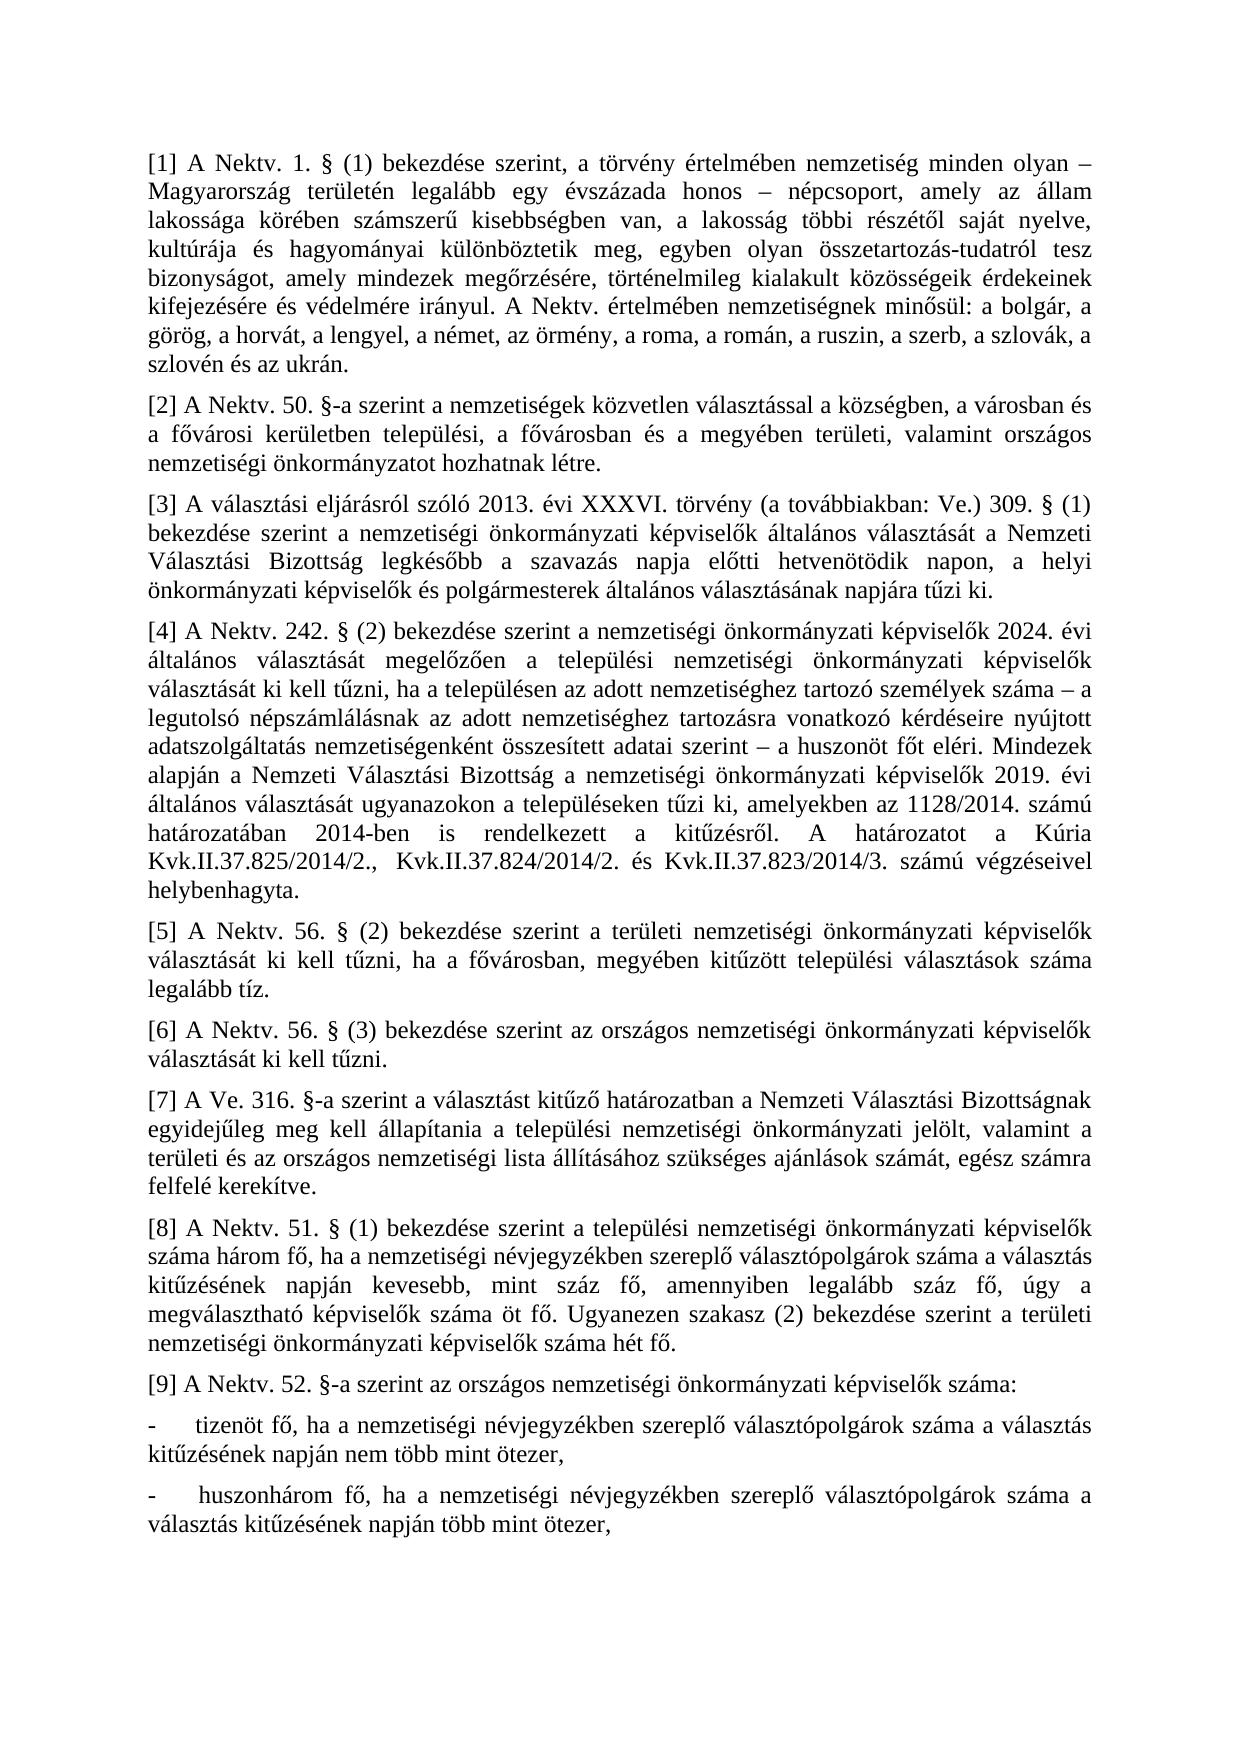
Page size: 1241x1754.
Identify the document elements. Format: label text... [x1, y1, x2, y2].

text [5] A Nektv. 56. § (2) bekezdése szerint a területi nemzetiségi önkormányzati képviselők választását ki kell tűzni, ha a fővárosban, megyében kitűzött települési választások száma legalább tíz. [148, 916, 1093, 1003]
text [2] A Nektv. 50. §-a szerint a nemzetiségek közvetlen választással a községben, a városban és a fővárosi kerületben települési, a fővárosban és a megyében területi, valamint országos nemzetiségi önkormányzatot hozhatnak létre. [148, 390, 1093, 476]
text [3] A választási eljárásról szóló 2013. évi XXXVI. törvény (a továbbiakban: Ve.) 309. § (1) bekezdése szerint a nemzetiségi önkormányzati képviselők általános választását a Nemzeti Választási Bizottság legkésőbb a szavazás napja előtti hetvenötödik napon, a helyi önkormányzati képviselők és polgármesterek általános választásának napjára tűzi ki. [148, 489, 1093, 604]
text [9] A Nektv. 52. §-a szerint az országos nemzetiségi önkormányzati képviselők száma: [148, 1369, 1093, 1398]
text - huszonhárom fő, ha a nemzetiségi névjegyzékben szereplő választópolgárok száma a választás kitűzésének napján több mint ötezer, [148, 1480, 1093, 1538]
text [8] A Nektv. 51. § (1) bekezdése szerint a települési nemzetiségi önkormányzati képviselők száma három fő, ha a nemzetiségi névjegyzékben szereplő választópolgárok száma a választás kitűzésének napján kevesebb, mint száz fő, amennyiben legalább száz fő, úgy a megválasztható képviselők száma öt fő. Ugyanezen szakasz (2) bekezdése szerint a területi nemzetiségi önkormányzati képviselők száma hét fő. [148, 1213, 1093, 1356]
text [7] A Ve. 316. §-a szerint a választást kitűző határozatban a Nemzeti Választási Bizottságnak egyidejűleg meg kell állapítania a települési nemzetiségi önkormányzati jelölt, valamint a területi és az országos nemzetiségi lista állításához szükséges ajánlások számát, egész számra felfelé kerekítve. [148, 1085, 1093, 1200]
text [1] A Nektv. 1. § (1) bekezdése szerint, a törvény értelmében nemzetiség minden olyan – Magyarország területén legalább egy évszázada honos – népcsoport, amely az állam lakossága körében számszerű kisebbségben van, a lakosság többi részétől saját nyelve, kultúrája és hagyományai különböztetik meg, egyben olyan összetartozás-tudatról tesz bizonyságot, amely mindezek megőrzésére, történelmileg kialakult közösségeik érdekeinek kifejezésére és védelmére irányul. A Nektv. értelmében nemzetiségnek minősül: a bolgár, a görög, a horvát, a lengyel, a német, az örmény, a roma, a román, a ruszin, a szerb, a szlovák, a szlovén és az ukrán. [148, 148, 1093, 378]
text - tizenöt fő, ha a nemzetiségi névjegyzékben szereplő választópolgárok száma a választás kitűzésének napján nem több mint ötezer, [148, 1410, 1093, 1468]
text [6] A Nektv. 56. § (3) bekezdése szerint az országos nemzetiségi önkormányzati képviselők választását ki kell tűzni. [148, 1015, 1093, 1073]
text [4] A Nektv. 242. § (2) bekezdése szerint a nemzetiségi önkormányzati képviselők 2024. évi általános választását megelőzően a települési nemzetiségi önkormányzati képviselők választását ki kell tűzni, ha a településen az adott nemzetiséghez tartozó személyek száma – a legutolsó népszámlálásnak az adott nemzetiséghez tartozásra vonatkozó kérdéseire nyújtott adatszolgáltatás nemzetiségenként összesített adatai szerint – a huszonöt főt eléri. Mindezek alapján a Nemzeti Választási Bizottság a nemzetiségi önkormányzati képviselők 2019. évi általános választását ugyanazokon a településeken tűzi ki, amelyekben az 1128/2014. számú határozatában 2014-ben is rendelkezett a kitűzésről. A határozatot a Kúria Kvk.II.37.825/2014/2., Kvk.II.37.824/2014/2. és Kvk.II.37.823/2014/3. számú végzéseivel helybenhagyta. [148, 616, 1093, 904]
